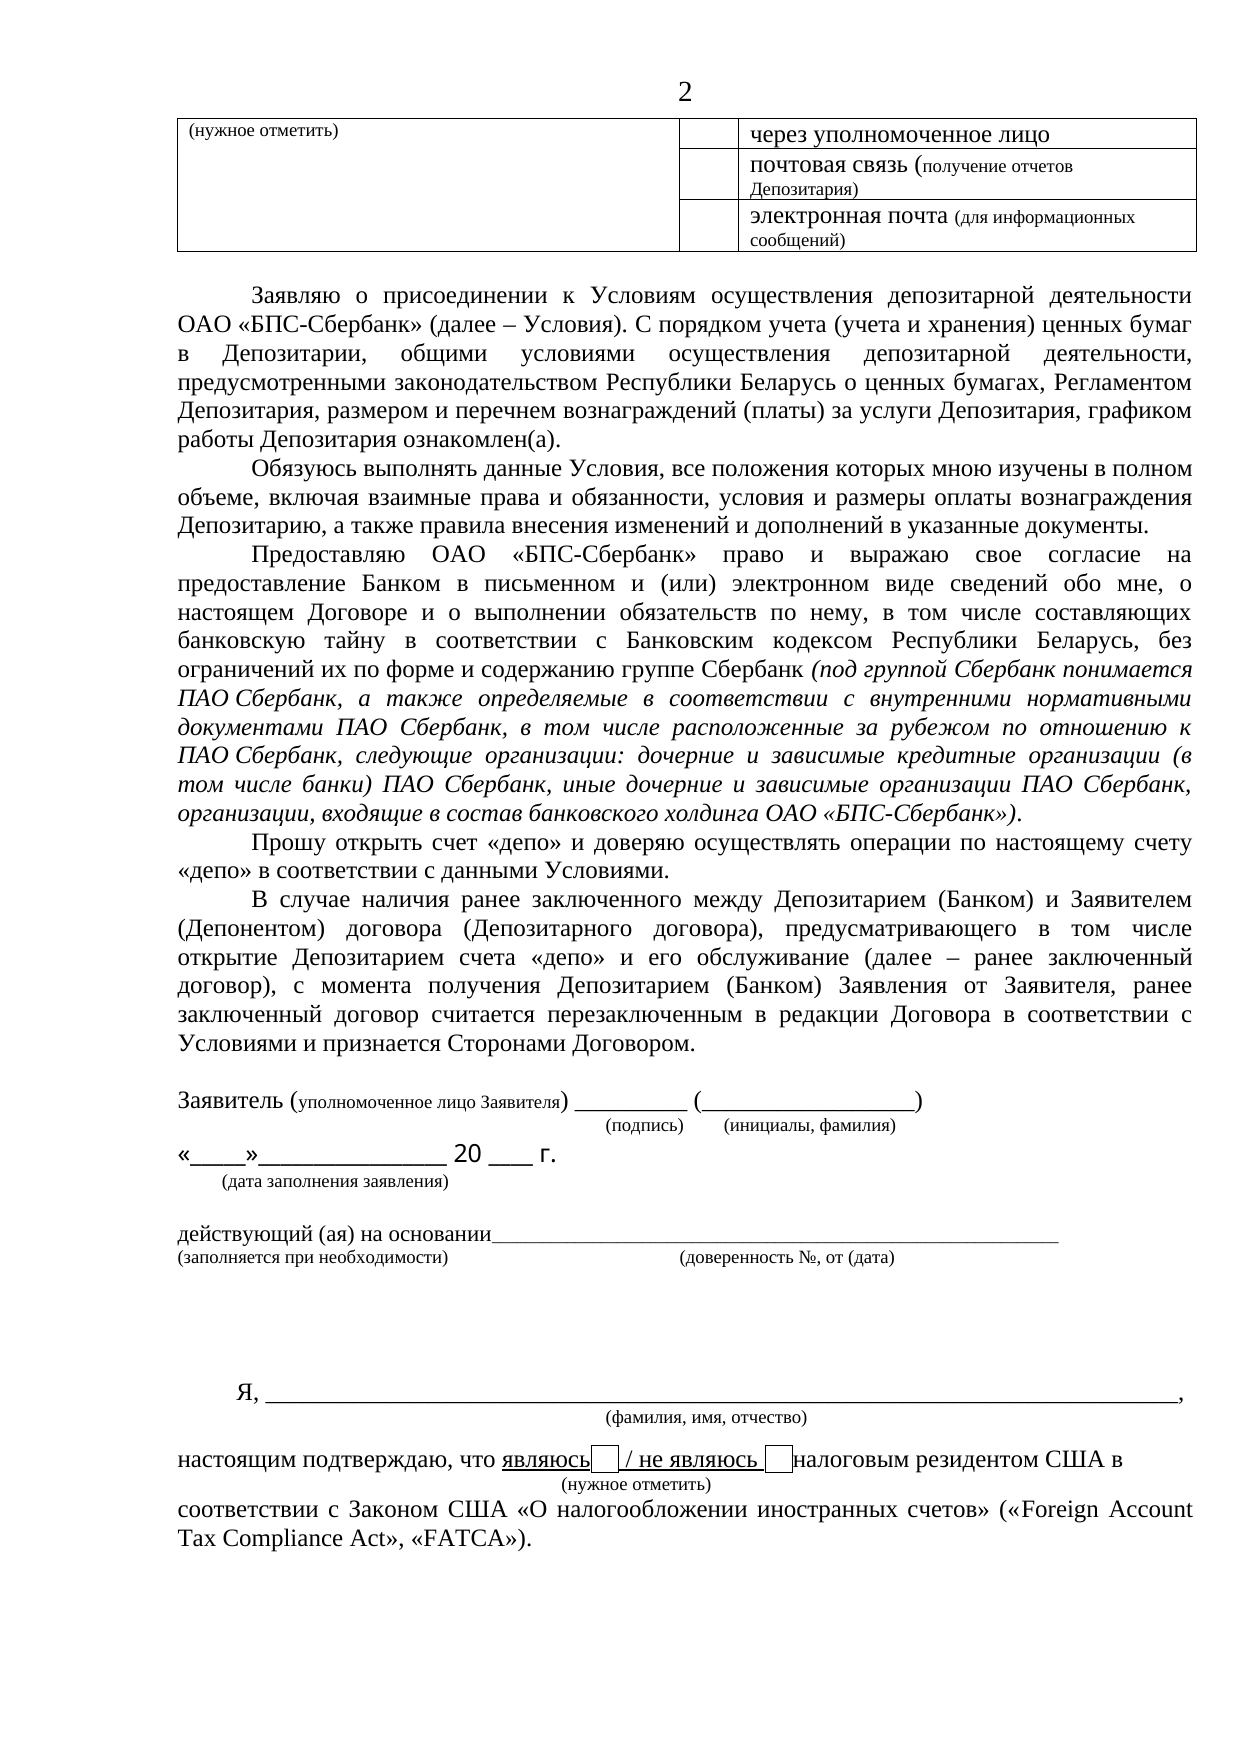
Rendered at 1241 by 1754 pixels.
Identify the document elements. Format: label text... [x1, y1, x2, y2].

text (нужное отметить) [177, 1473, 1193, 1494]
text Предоставляю ОАО «БПС-Сбербанк» право и выражаю свое согласие на предоставление Банком в письменном и (или) электронном виде сведений обо мне, о настоящем Договоре и о выполнении обязательств по нему, в том числе составляющих банковскую тайну в соответствии с Банковским кодексом Республики Беларусь, без ограничений их по форме и содержанию группе Сбербанк (под группой Сбербанк понимается ПАО Сбербанк, а также определяемые в соответствии с внутренними нормативными документами ПАО Сбербанк, в том числе расположенные за рубежом по отношению к ПАО Сбербанк, следующие организации: дочерние и зависимые кредитные организации (в том числе банки) ПАО Сбербанк, иные дочерние и зависимые организации ПАО Сбербанк, организации, входящие в состав банковского холдинга ОАО «БПС-Сбербанк»). [177, 539, 1193, 827]
text действующий (ая) на основании____________________________________________________________________ [177, 1220, 1193, 1246]
text (дата заполнения заявления) [177, 1170, 1193, 1191]
text (подпись) (инициалы, фамилия) [177, 1114, 1193, 1136]
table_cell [178, 119, 679, 251]
text Заявитель (уполномоченное лицо Заявителя) _________ (_________________) [177, 1085, 1193, 1114]
text Я, _________________________________________________________________________, [177, 1377, 1193, 1406]
text Обязуюсь выполнять данные Условия, все положения которых мною изучены в полном объеме, включая взаимные права и обязанности, условия и размеры оплаты вознаграждения Депозитарию, а также правила внесения изменений и дополнений в указанные документы. [177, 453, 1193, 539]
table_cell [680, 149, 738, 199]
text (фамилия, имя, отчество) [177, 1406, 1193, 1427]
text Заявляю о присоединении к Условиям осуществления депозитарной деятельности ОАО «БПС-Сбербанк» (далее – Условия). С порядком учета (учета и хранения) ценных бумаг в Депозитарии, общими условиями осуществления депозитарной деятельности, предусмотренными законодательством Республики Беларусь о ценных бумагах, Регламентом Депозитария, размером и перечнем вознаграждений (платы) за услуги Депозитария, графиком работы Депозитария ознакомлен(а). [177, 280, 1193, 453]
table_cell электронная почта (для информационных сообщений) [739, 200, 1196, 251]
text (заполняется при необходимости) (доверенность №, от (дата) [177, 1246, 1193, 1268]
table_cell через уполномоченное лицо [739, 119, 1196, 148]
text Прошу открыть счет «депо» и доверяю осуществлять операции по настоящему счету «депо» в соответствии с данными Условиями. [177, 827, 1193, 884]
table_cell [680, 119, 738, 148]
table_cell почтовая связь (получение отчетов Депозитария) [739, 149, 1196, 199]
text настоящим подтверждаю, что являюсь / не являюсь налоговым резидентом США в [177, 1444, 1193, 1473]
table_cell [680, 200, 738, 251]
text В случае наличия ранее заключенного между Депозитарием (Банком) и Заявителем (Депонентом) договора (Депозитарного договора), предусматривающего в том числе открытие Депозитарием счета «депо» и его обслуживание (далее – ранее заключенный договор), с момента получения Депозитарием (Банком) Заявления от Заявителя, ранее заключенный договор считается перезаключенным в редакции Договора в соответствии с Условиями и признается Сторонами Договором. [177, 884, 1193, 1057]
text «_____»_________________ 20 ____ г. [177, 1136, 1193, 1170]
text соответствии с Законом США «О налогообложении иностранных счетов» («Foreign Account Tax Compliance Act», «FATCA»). [177, 1494, 1193, 1552]
